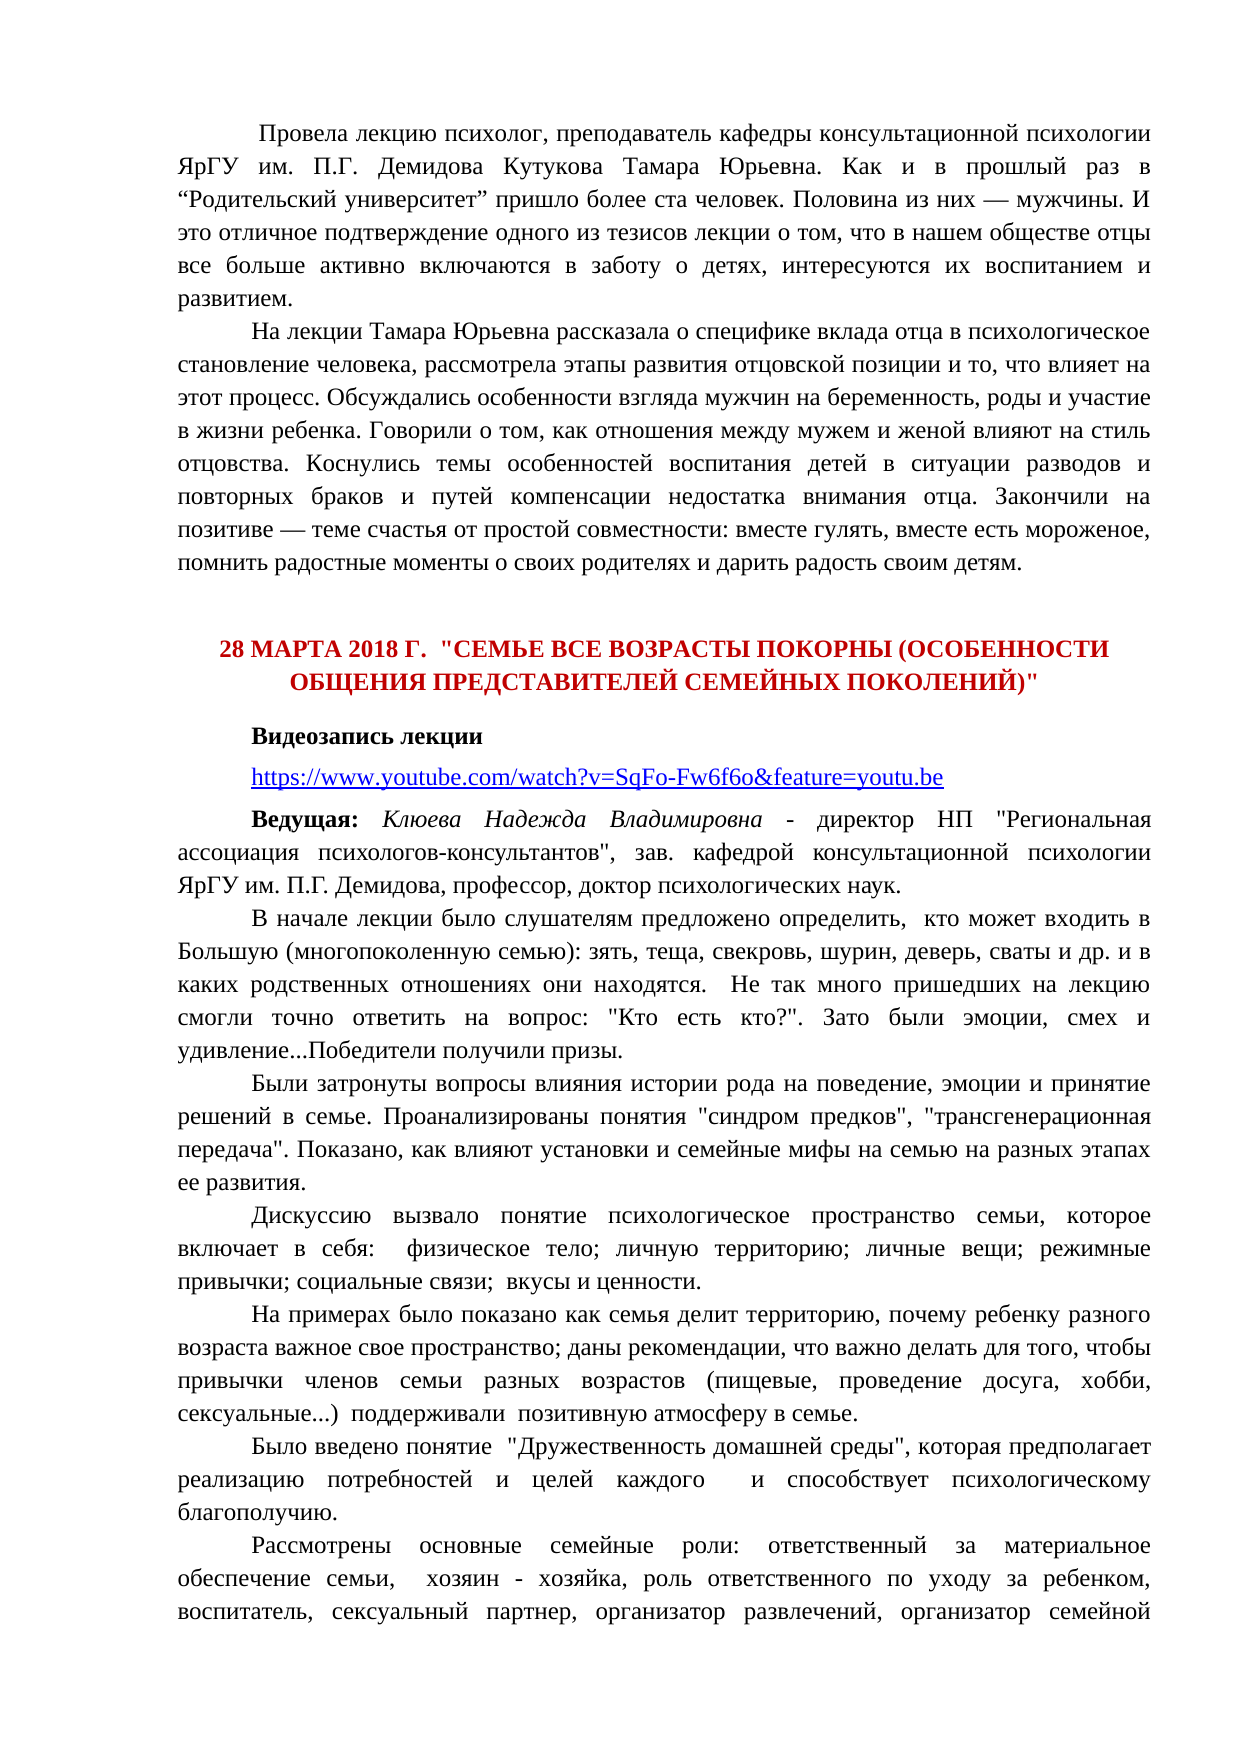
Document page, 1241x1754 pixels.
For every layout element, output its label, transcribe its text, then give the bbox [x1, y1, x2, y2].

text Было введено понятие "Дружественность домашней среды", которая предполагает реализацию потребностей и целей каждого и способствует психологическому благополучию. [177, 1431, 1152, 1526]
text Провела лекцию психолог, преподаватель кафедры консультационной психологии ЯрГУ им. П.Г. Демидова Кутукова Тамара Юрьевна. Как и в прошлый раз в “Родительский университет” пришло более ста человек. Половина из них — мужчины. И это отличное подтверждение одного из тезисов лекции о том, что в нашем обществе отцы все больше активно включаются в заботу о детях, интересуются их воспитанием и развитием. [177, 118, 1152, 312]
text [177, 1530, 1152, 1625]
text На примерах было показано как семья делит территорию, почему ребенку разного возраста важное свое пространство; даны рекомендации, что важно делать для того, чтобы привычки членов семьи разных возрастов (пищевые, проведение досуга, хобби, сексуальные...) поддерживали позитивную атмосферу в семье. [177, 1299, 1152, 1427]
text Были затронуты вопросы влияния истории рода на поведение, эмоции и принятие решений в семье. Проанализированы понятия "синдром предков", "трансгенерационная передача". Показано, как влияют установки и семейные мифы на семью на разных этапах ее развития. [177, 1068, 1152, 1196]
text 28 МАРТА 2018 Г. "СЕМЬЕ ВСЕ ВОЗРАСТЫ ПОКОРНЫ (ОСОБЕННОСТИ ОБЩЕНИЯ ПРЕДСТАВИТЕЛЕЙ СЕМЕЙНЫХ ПОКОЛЕНИЙ)" [177, 634, 1152, 696]
text Ведущая: Клюева Надежда Владимировна - директор НП "Региональная ассоциация психологов-консультантов", зав. кафедрой консультационной психологии ЯрГУ им. П.Г. Демидова, профессор, доктор психологических наук. [177, 804, 1152, 898]
text https://www.youtube.com/watch?v=SqFo-Fw6f6o&feature=youtu.be [177, 762, 1152, 791]
text На лекции Тамара Юрьевна рассказала о специфике вклада отца в психологическое становление человека, рассмотрела этапы развития отцовской позиции и то, что влияет на этот процесс. Обсуждались особенности взгляда мужчин на беременность, роды и участие в жизни ребенка. Говорили о том, как отношения между мужем и женой влияют на стиль отцовства. Коснулись темы особенностей воспитания детей в ситуации разводов и повторных браков и путей компенсации недостатка внимания отца. Закончили на позитиве — теме счастья от простой совместности: вместе гулять, вместе есть мороженое, помнить радостные моменты о своих родителях и дарить радость своим детям. [177, 316, 1152, 576]
text Видеозапись лекции [177, 721, 1152, 750]
text Дискуссию вызвало понятие психологическое пространство семьи, которое включает в себя: физическое тело; личную территорию; личные вещи; режимные привычки; социальные связи; вкусы и ценности. [177, 1200, 1152, 1295]
text В начале лекции было слушателям предложено определить, кто может входить в Большую (многопоколенную семью): зять, теща, свекровь, шурин, деверь, сваты и др. и в каких родственных отношениях они находятся. Не так много пришедших на лекцию смогли точно ответить на вопрос: "Кто есть кто?". Зато были эмоции, смех и удивление...Победители получили призы. [177, 903, 1152, 1063]
